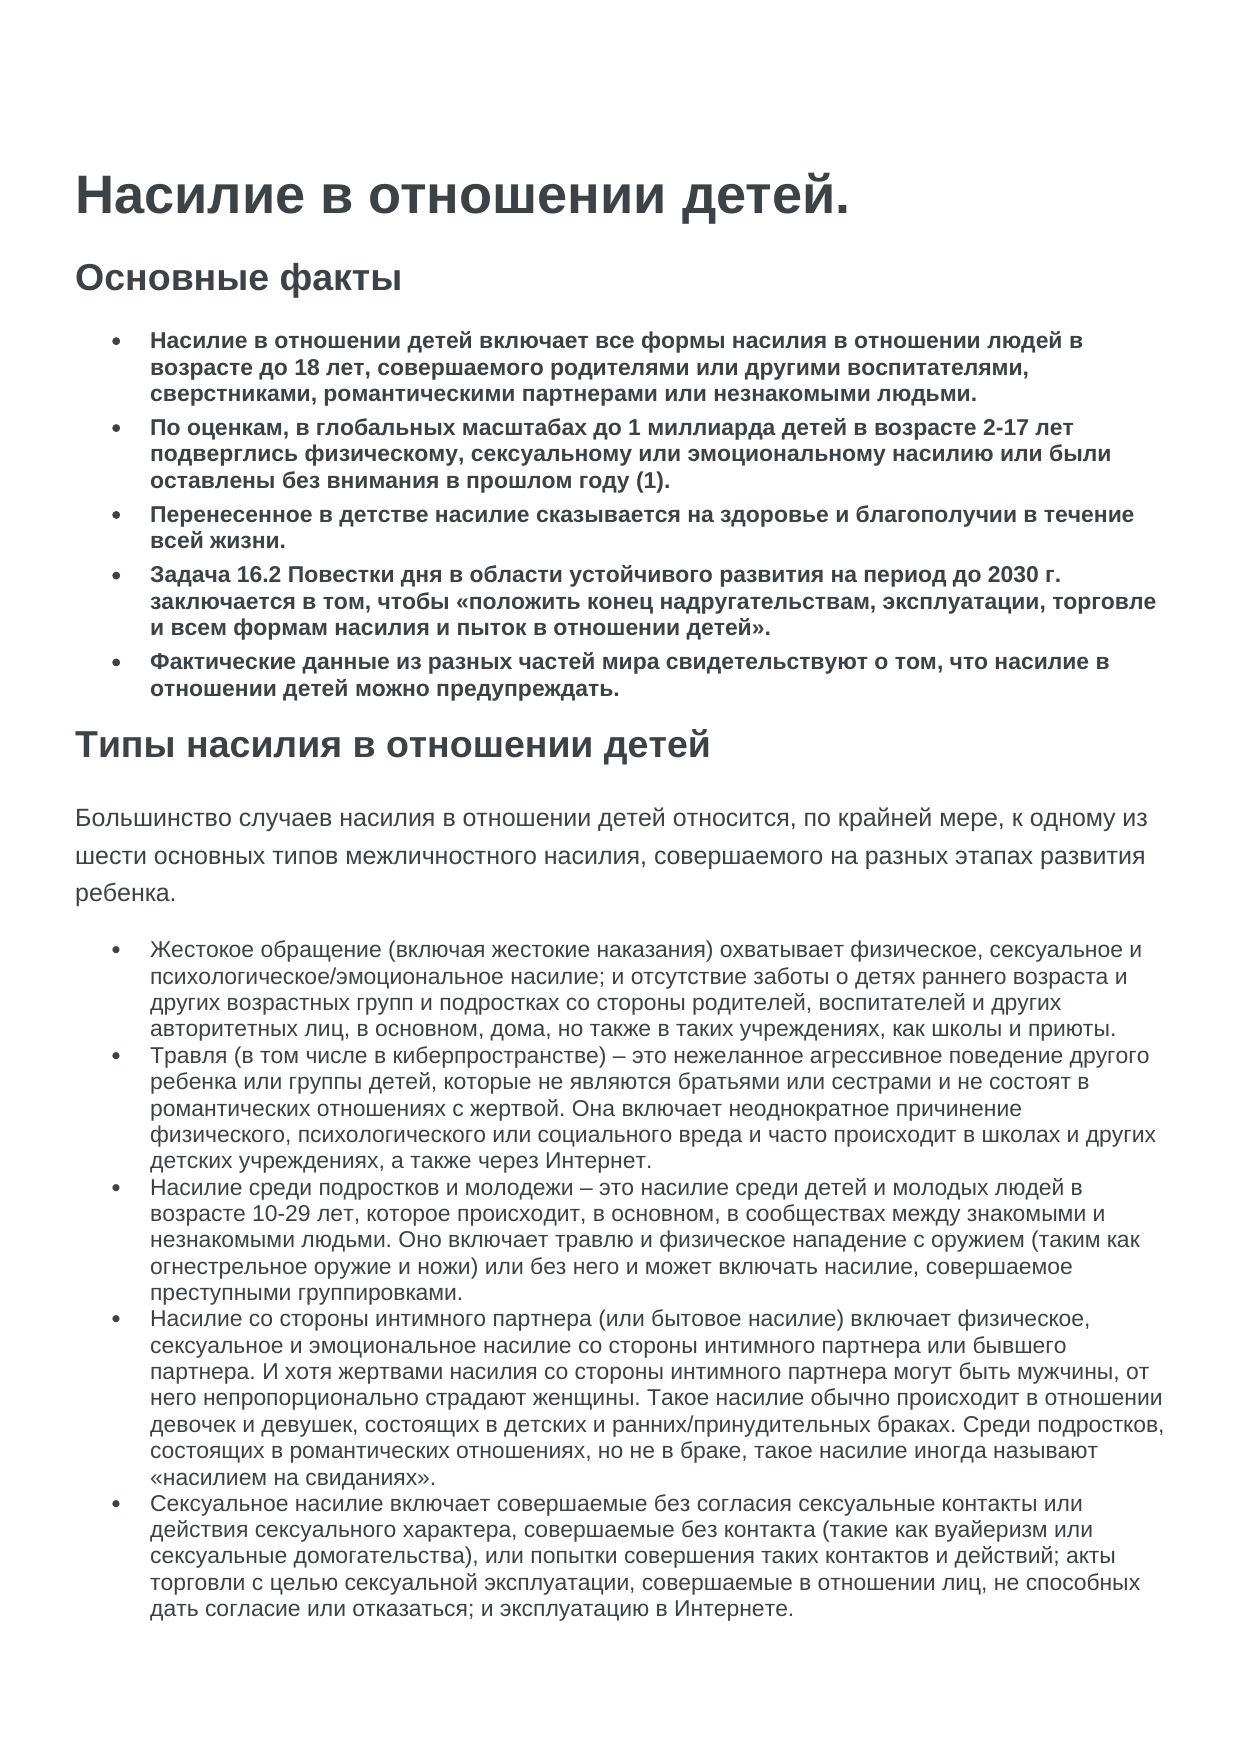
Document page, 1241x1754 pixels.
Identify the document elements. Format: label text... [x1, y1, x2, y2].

list Насилие со стороны интимного партнера (или бытовое насилие) включает физическое, сексуальное и эмоциональное насилие со стороны интимного партнера или бывшего партнера. И хотя жертвами насилия со стороны интимного партнера могут быть мужчины, от него непропорционально страдают женщины. Такое насилие обычно происходит в отношении девочек и девушек, состоящих в детских и ранних/принудительных браках. Среди подростков, состоящих в романтических отношениях, но не в браке, такое насилие иногда называют «насилием на свиданиях». [112, 1305, 1165, 1490]
subtitle Типы насилия в отношении детей [75, 722, 1165, 766]
subtitle Основные факты [75, 254, 1165, 298]
list Насилие в отношении детей включает все формы насилия в отношении людей в возрасте до 18 лет, совершаемого родителями или другими воспитателями, сверстниками, романтическими партнерами или незнакомыми людьми. [112, 327, 1165, 406]
list Задача 16.2 Повестки дня в области устойчивого развития на период до 2030 г. заключается в том, чтобы «положить конец надругательствам, эксплуатации, торговле и всем формам насилия и пыток в отношении детей». [112, 561, 1165, 640]
list Травля (в том числе в киберпространстве) – это нежеланное агрессивное поведение другого ребенка или группы детей, которые не являются братьями или сестрами и не состоят в романтических отношениях с жертвой. Она включает неоднократное причинение физического, психологического или социального вреда и часто происходит в школах и других детских учреждениях, а также через Интернет. [112, 1042, 1165, 1173]
list Жестокое обращение (включая жестокие наказания) охватывает физическое, сексуальное и психологическое/эмоциональное насилие; и отсутствие заботы о детях раннего возраста и других возрастных групп и подростках со стороны родителей, воспитателей и других авторитетных лиц, в основном, дома, но также в таких учреждениях, как школы и приюты. [112, 936, 1165, 1042]
list Перенесенное в детстве насилие сказывается на здоровье и благополучии в течение всей жизни. [112, 501, 1165, 553]
subtitle Насилие в отношении детей. [75, 137, 1165, 225]
text Большинство случаев насилия в отношении детей относится, по крайней мере, к одному из шести основных типов межличностного насилия, совершаемого на разных этапах развития ребенка. [75, 795, 1165, 907]
list По оценкам, в глобальных масштабах до 1 миллиарда детей в возрасте 2-17 лет подверглись физическому, сексуальному или эмоциональному насилию или были оставлены без внимания в прошлом году (1). [112, 414, 1165, 493]
list Фактические данные из разных частей мира свидетельствуют о том, что насилие в отношении детей можно предупреждать. [112, 648, 1165, 701]
list Насилие среди подростков и молодежи – это насилие среди детей и молодых людей в возрасте 10-29 лет, которое происходит, в основном, в сообществах между знакомыми и незнакомыми людьми. Оно включает травлю и физическое нападение с оружием (таким как огнестрельное оружие и ножи) или без него и может включать насилие, совершаемое преступными группировками. [112, 1173, 1165, 1305]
list Сексуальное насилие включает совершаемые без согласия сексуальные контакты или действия сексуального характера, совершаемые без контакта (такие как вуайеризм или сексуальные домогательства), или попытки совершения таких контактов и действий; акты торговли с целью сексуальной эксплуатации, совершаемые в отношении лиц, не способных дать согласие или отказаться; и эксплуатацию в Интернете. [112, 1490, 1165, 1622]
